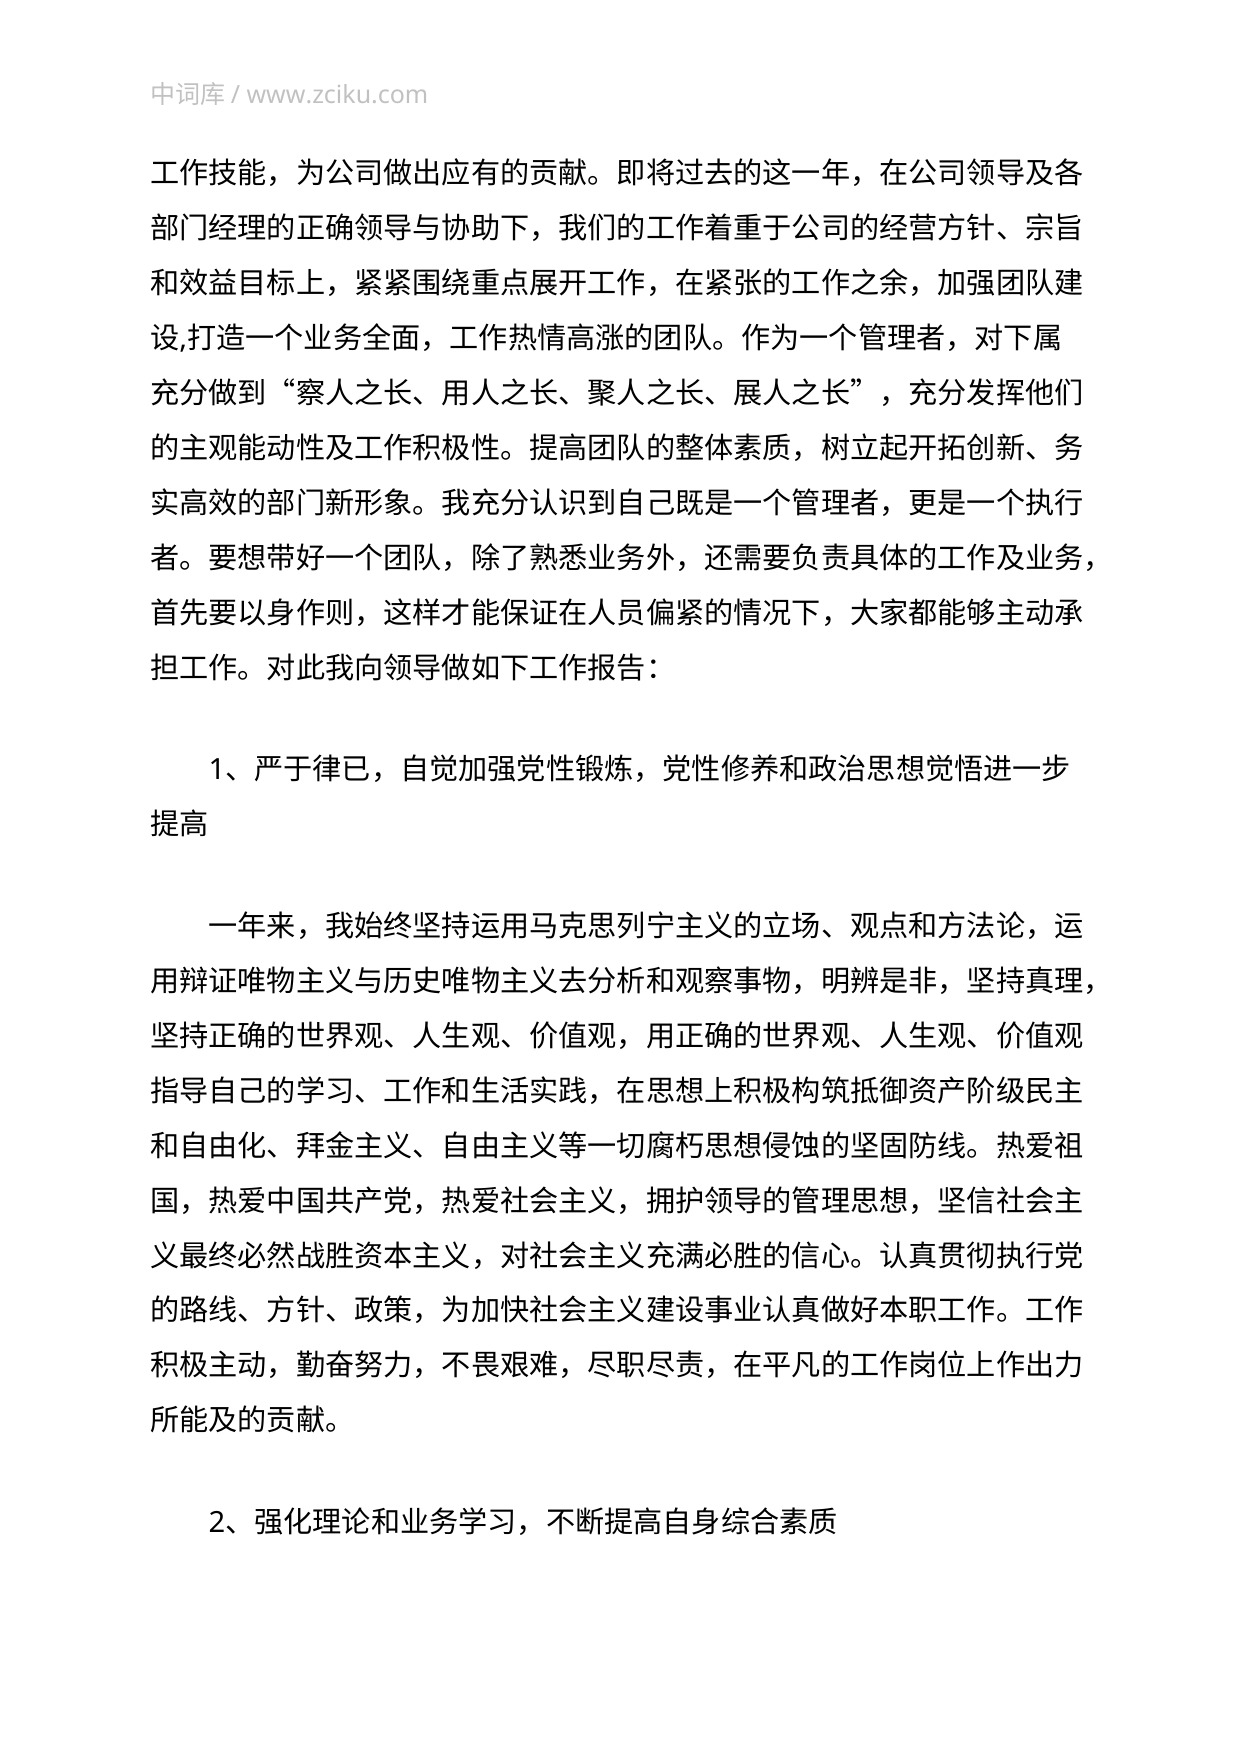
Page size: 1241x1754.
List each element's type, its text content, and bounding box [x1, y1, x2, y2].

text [150, 150, 1090, 686]
text 2、强化理论和业务学习，不断提高自身综合素质 [150, 1498, 1090, 1541]
text 一年来，我始终坚持运用马克思列宁主义的立场、观点和方法论，运用辩证唯物主义与历史唯物主义去分析和观察事物，明辨是非，坚持真理，坚持正确的世界观、人生观、价值观，用正确的世界观、人生观、价值观指导自己的学习、工作和生活实践，在思想上积极构筑抵御资产阶级民主和自由化、拜金主义、自由主义等一切腐朽思想侵蚀的坚固防线。热爱祖国，热爱中国共产党，热爱社会主义，拥护领导的管理思想，坚信社会主义最终必然战胜资本主义，对社会主义充满必胜的信心。认真贯彻执行党的路线、方针、政策，为加快社会主义建设事业认真做好本职工作。工作积极主动，勤奋努力，不畏艰难，尽职尽责，在平凡的工作岗位上作出力所能及的贡献。 [150, 903, 1090, 1439]
text 1、严于律已，自觉加强党性锻炼，党性修养和政治思想觉悟进一步提高 [150, 746, 1090, 843]
